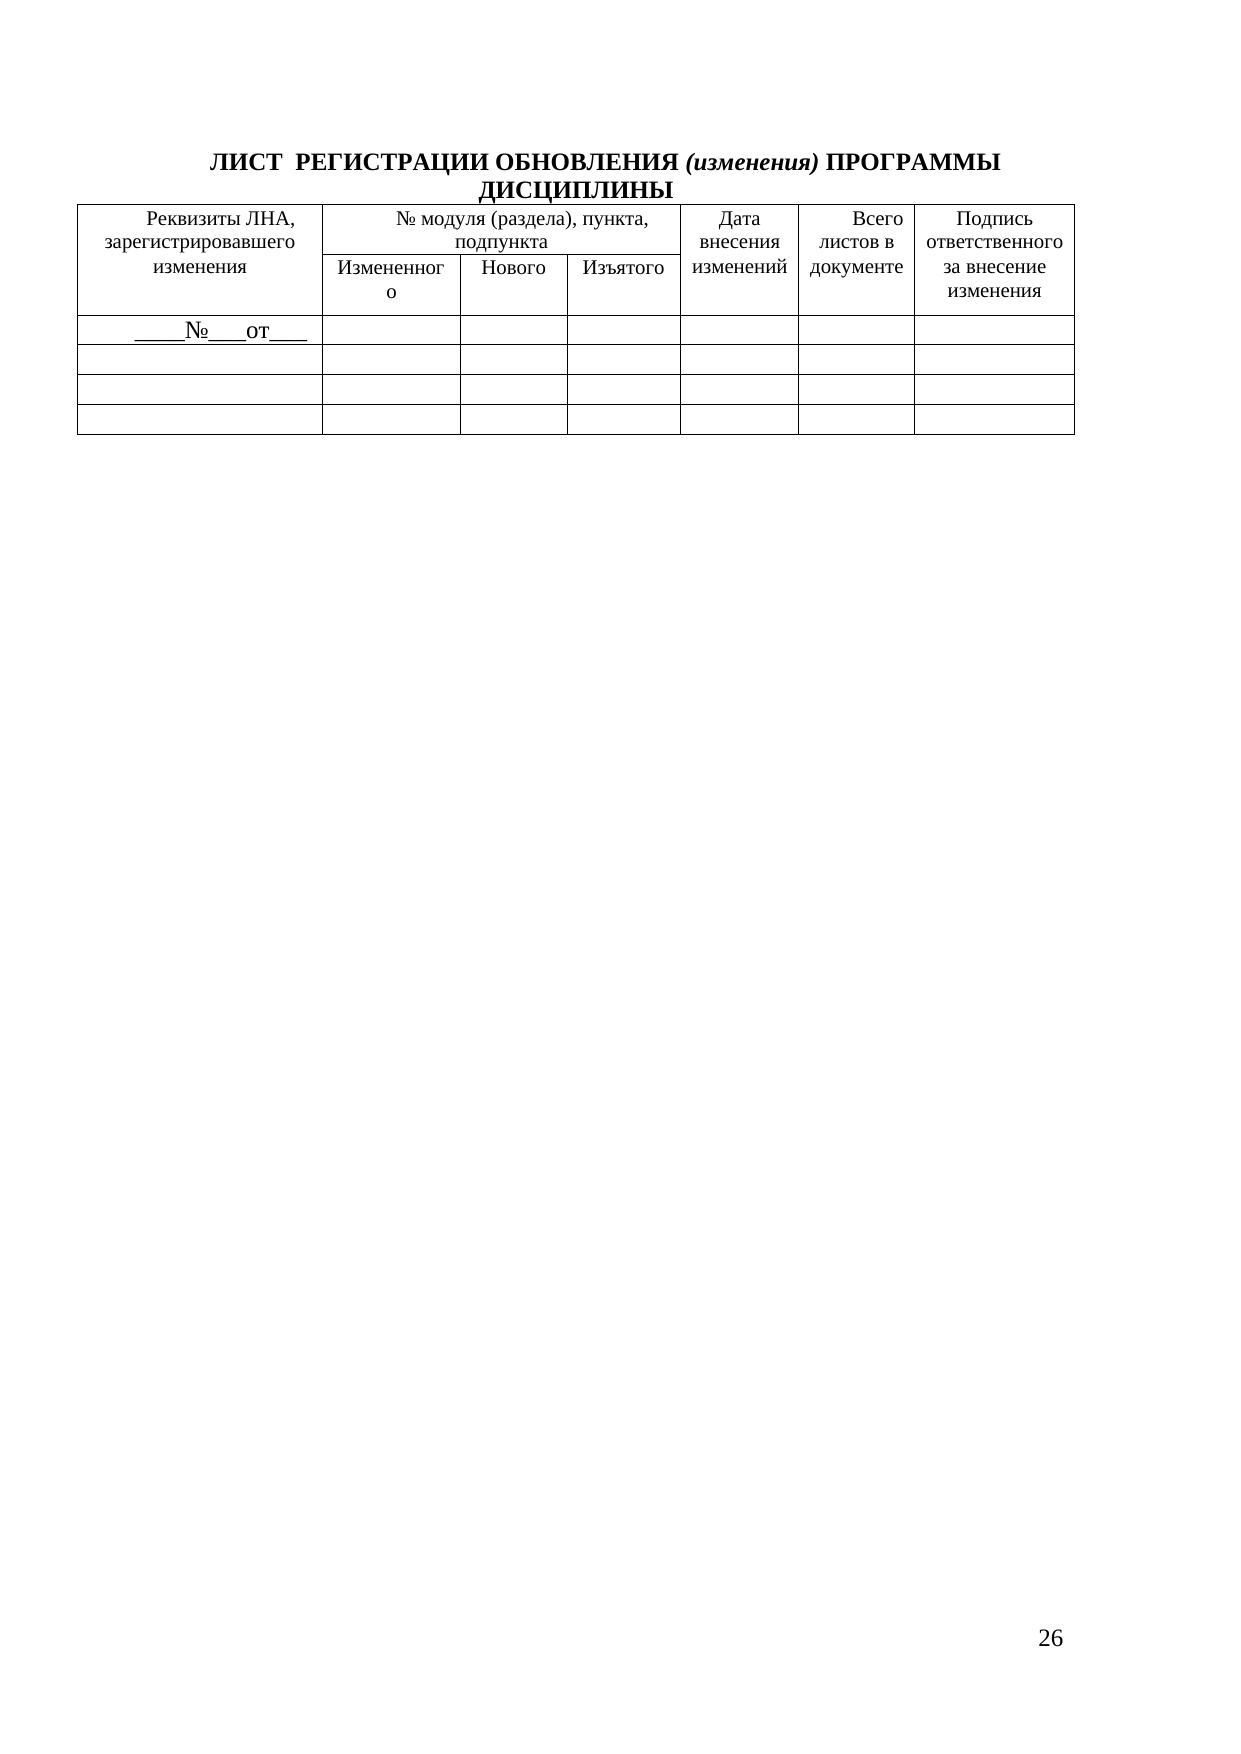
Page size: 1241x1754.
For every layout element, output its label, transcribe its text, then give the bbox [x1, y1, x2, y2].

table_header № модуля (раздела), пункта, подпункта [323, 205, 680, 253]
table_cell [568, 375, 680, 404]
table_cell [681, 405, 798, 434]
table_cell [323, 405, 460, 434]
table_cell [461, 375, 567, 404]
table_cell [915, 405, 1074, 434]
table_cell Нового [461, 255, 567, 314]
table_cell [323, 375, 460, 404]
table_cell [461, 345, 567, 374]
table_header Реквизиты ЛНА, зарегистрировавшего изменения [78, 205, 322, 314]
table_cell [78, 375, 322, 404]
text ЛИСТ РЕГИСТРАЦИИ ОБНОВЛЕНИЯ (изменения) ПРОГРАММЫ ДИСЦИПЛИНЫ [89, 147, 1063, 204]
table_cell [915, 345, 1074, 374]
table_cell [681, 345, 798, 374]
table_cell [568, 316, 680, 344]
table_cell [799, 345, 914, 374]
table_cell [799, 375, 914, 404]
table_cell [461, 405, 567, 434]
table_cell [799, 405, 914, 434]
table_header Дата внесения изменений [681, 205, 798, 314]
table_cell [78, 405, 322, 434]
table_cell [681, 375, 798, 404]
table_cell ____№___от___ [78, 316, 322, 344]
table_cell [681, 316, 798, 344]
table_cell Изъятого [568, 255, 680, 314]
table_header Всего листов в документе [799, 205, 914, 314]
table_header Подпись ответственного за внесение изменения [915, 205, 1074, 314]
table_cell Измененного [323, 255, 460, 314]
table_cell [799, 316, 914, 344]
table_cell [915, 316, 1074, 344]
table_cell [915, 375, 1074, 404]
table_cell [568, 345, 680, 374]
table_cell [568, 405, 680, 434]
table_cell [461, 316, 567, 344]
table_cell [323, 316, 460, 344]
table_cell [323, 345, 460, 374]
table_cell [78, 345, 322, 374]
